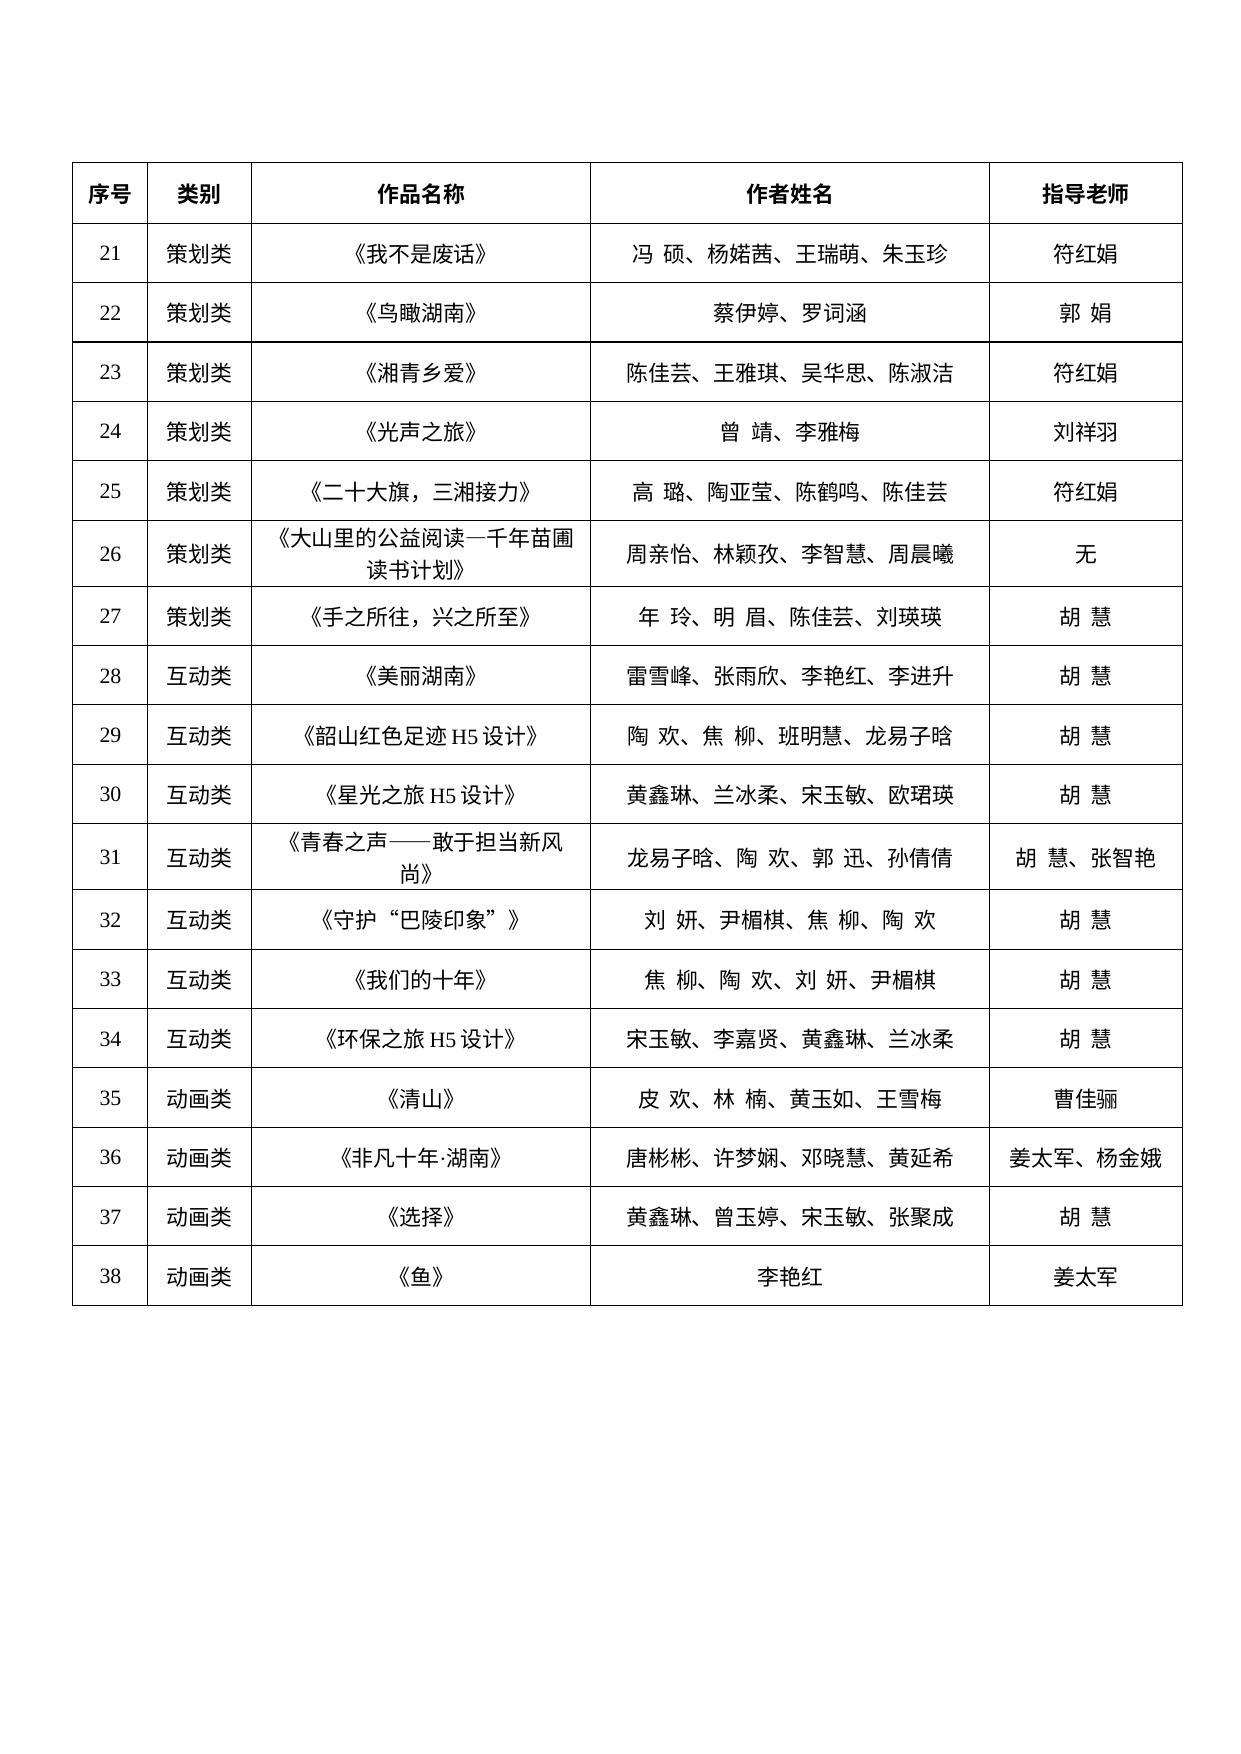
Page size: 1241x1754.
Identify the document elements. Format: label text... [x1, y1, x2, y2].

table_cell 策划类 [148, 343, 251, 401]
table_cell 《美丽湖南》 [252, 646, 590, 704]
table_cell 26 [73, 521, 147, 586]
table_cell 25 [73, 461, 147, 519]
table_cell 符红娟 [990, 224, 1182, 282]
table_cell 曹佳骊 [990, 1068, 1182, 1127]
table_cell 《环保之旅H5设计》 [252, 1009, 590, 1067]
table_cell 《星光之旅H5设计》 [252, 765, 590, 823]
table_cell 胡 慧 [990, 890, 1182, 948]
table_cell 《选择》 [252, 1187, 590, 1245]
table_cell 22 [73, 283, 147, 341]
table_cell 《湘青乡爱》 [252, 343, 590, 401]
table_cell 胡 慧 [990, 646, 1182, 704]
table_cell 冯 硕、杨婼茜、王瑞萌、朱玉珍 [591, 224, 989, 282]
table_cell 陶 欢、焦 柳、班明慧、龙易子晗 [591, 705, 989, 764]
table_cell 黄鑫琳、曾玉婷、宋玉敏、张聚成 [591, 1187, 989, 1245]
table_cell 策划类 [148, 283, 251, 341]
table_cell 李艳红 [591, 1246, 989, 1305]
table_cell 策划类 [148, 587, 251, 645]
table_header 类别 [148, 163, 251, 223]
table_cell 互动类 [148, 950, 251, 1008]
table_cell 胡 慧 [990, 587, 1182, 645]
table_cell 34 [73, 1009, 147, 1067]
table_cell 黄鑫琳、兰冰柔、宋玉敏、欧珺瑛 [591, 765, 989, 823]
table_cell 胡 慧、张智艳 [990, 824, 1182, 889]
table_cell 23 [73, 343, 147, 401]
table_cell 37 [73, 1187, 147, 1245]
table_cell 蔡伊婷、罗词涵 [591, 283, 989, 341]
table_cell 胡 慧 [990, 765, 1182, 823]
table_cell 策划类 [148, 224, 251, 282]
table_cell 《大山里的公益阅读—千年苗圃读书计划》 [252, 521, 590, 586]
table_cell 《非凡十年·湖南》 [252, 1128, 590, 1186]
table_cell 36 [73, 1128, 147, 1186]
table_cell 互动类 [148, 646, 251, 704]
table_cell 《韶山红色足迹H5设计》 [252, 705, 590, 764]
table_header 指导老师 [990, 163, 1182, 223]
table_cell 互动类 [148, 705, 251, 764]
table_cell 24 [73, 402, 147, 460]
table_cell 符红娟 [990, 343, 1182, 401]
table_cell 《青春之声——敢于担当新风尚》 [252, 824, 590, 889]
table_cell 高 璐、陶亚莹、陈鹤鸣、陈佳芸 [591, 461, 989, 519]
table_cell 《守护“巴陵印象”》 [252, 890, 590, 948]
table_cell 宋玉敏、李嘉贤、黄鑫琳、兰冰柔 [591, 1009, 989, 1067]
table_cell 30 [73, 765, 147, 823]
table_cell 互动类 [148, 890, 251, 948]
table_cell 无 [990, 521, 1182, 586]
table_cell 唐彬彬、许梦娴、邓晓慧、黄延希 [591, 1128, 989, 1186]
table_cell 雷雪峰、张雨欣、李艳红、李进升 [591, 646, 989, 704]
table_cell 焦 柳、陶 欢、刘 妍、尹楣棋 [591, 950, 989, 1008]
table_cell 姜太军 [990, 1246, 1182, 1305]
table_cell 刘 妍、尹楣棋、焦 柳、陶 欢 [591, 890, 989, 948]
table_cell 互动类 [148, 1009, 251, 1067]
table_cell 33 [73, 950, 147, 1008]
table_cell 龙易子晗、陶 欢、郭 迅、孙倩倩 [591, 824, 989, 889]
table_cell 年 玲、明 眉、陈佳芸、刘瑛瑛 [591, 587, 989, 645]
table_header 序号 [73, 163, 147, 223]
table_cell 胡 慧 [990, 705, 1182, 764]
table_cell 互动类 [148, 824, 251, 889]
table_cell 皮 欢、林 楠、黄玉如、王雪梅 [591, 1068, 989, 1127]
table_cell 胡 慧 [990, 950, 1182, 1008]
table_cell 28 [73, 646, 147, 704]
table_cell 曾 靖、李雅梅 [591, 402, 989, 460]
table_cell 《鸟瞰湖南》 [252, 283, 590, 341]
table_cell 35 [73, 1068, 147, 1127]
table_cell 郭 娟 [990, 283, 1182, 341]
table_cell 《手之所往，兴之所至》 [252, 587, 590, 645]
table_header 作品名称 [252, 163, 590, 223]
table_cell 21 [73, 224, 147, 282]
table_cell 《鱼》 [252, 1246, 590, 1305]
table_cell 动画类 [148, 1187, 251, 1245]
table_cell 胡 慧 [990, 1009, 1182, 1067]
table_cell 动画类 [148, 1128, 251, 1186]
table_cell 29 [73, 705, 147, 764]
table_cell 姜太军、杨金娥 [990, 1128, 1182, 1186]
table_cell 策划类 [148, 521, 251, 586]
table_cell 《我不是废话》 [252, 224, 590, 282]
table_cell 周亲怡、林颖孜、李智慧、周晨曦 [591, 521, 989, 586]
table_cell 陈佳芸、王雅琪、吴华思、陈淑洁 [591, 343, 989, 401]
table_cell 《二十大旗，三湘接力》 [252, 461, 590, 519]
table_header 作者姓名 [591, 163, 989, 223]
table_cell 胡 慧 [990, 1187, 1182, 1245]
table_cell 27 [73, 587, 147, 645]
table_cell 互动类 [148, 765, 251, 823]
table_cell 《我们的十年》 [252, 950, 590, 1008]
table_cell 38 [73, 1246, 147, 1305]
table_cell 策划类 [148, 461, 251, 519]
table_cell 策划类 [148, 402, 251, 460]
table_cell 动画类 [148, 1246, 251, 1305]
table_cell 《清山》 [252, 1068, 590, 1127]
table_cell 动画类 [148, 1068, 251, 1127]
table_cell 《光声之旅》 [252, 402, 590, 460]
table_cell 刘祥羽 [990, 402, 1182, 460]
table_cell 符红娟 [990, 461, 1182, 519]
table_cell 32 [73, 890, 147, 948]
table_cell 31 [73, 824, 147, 889]
